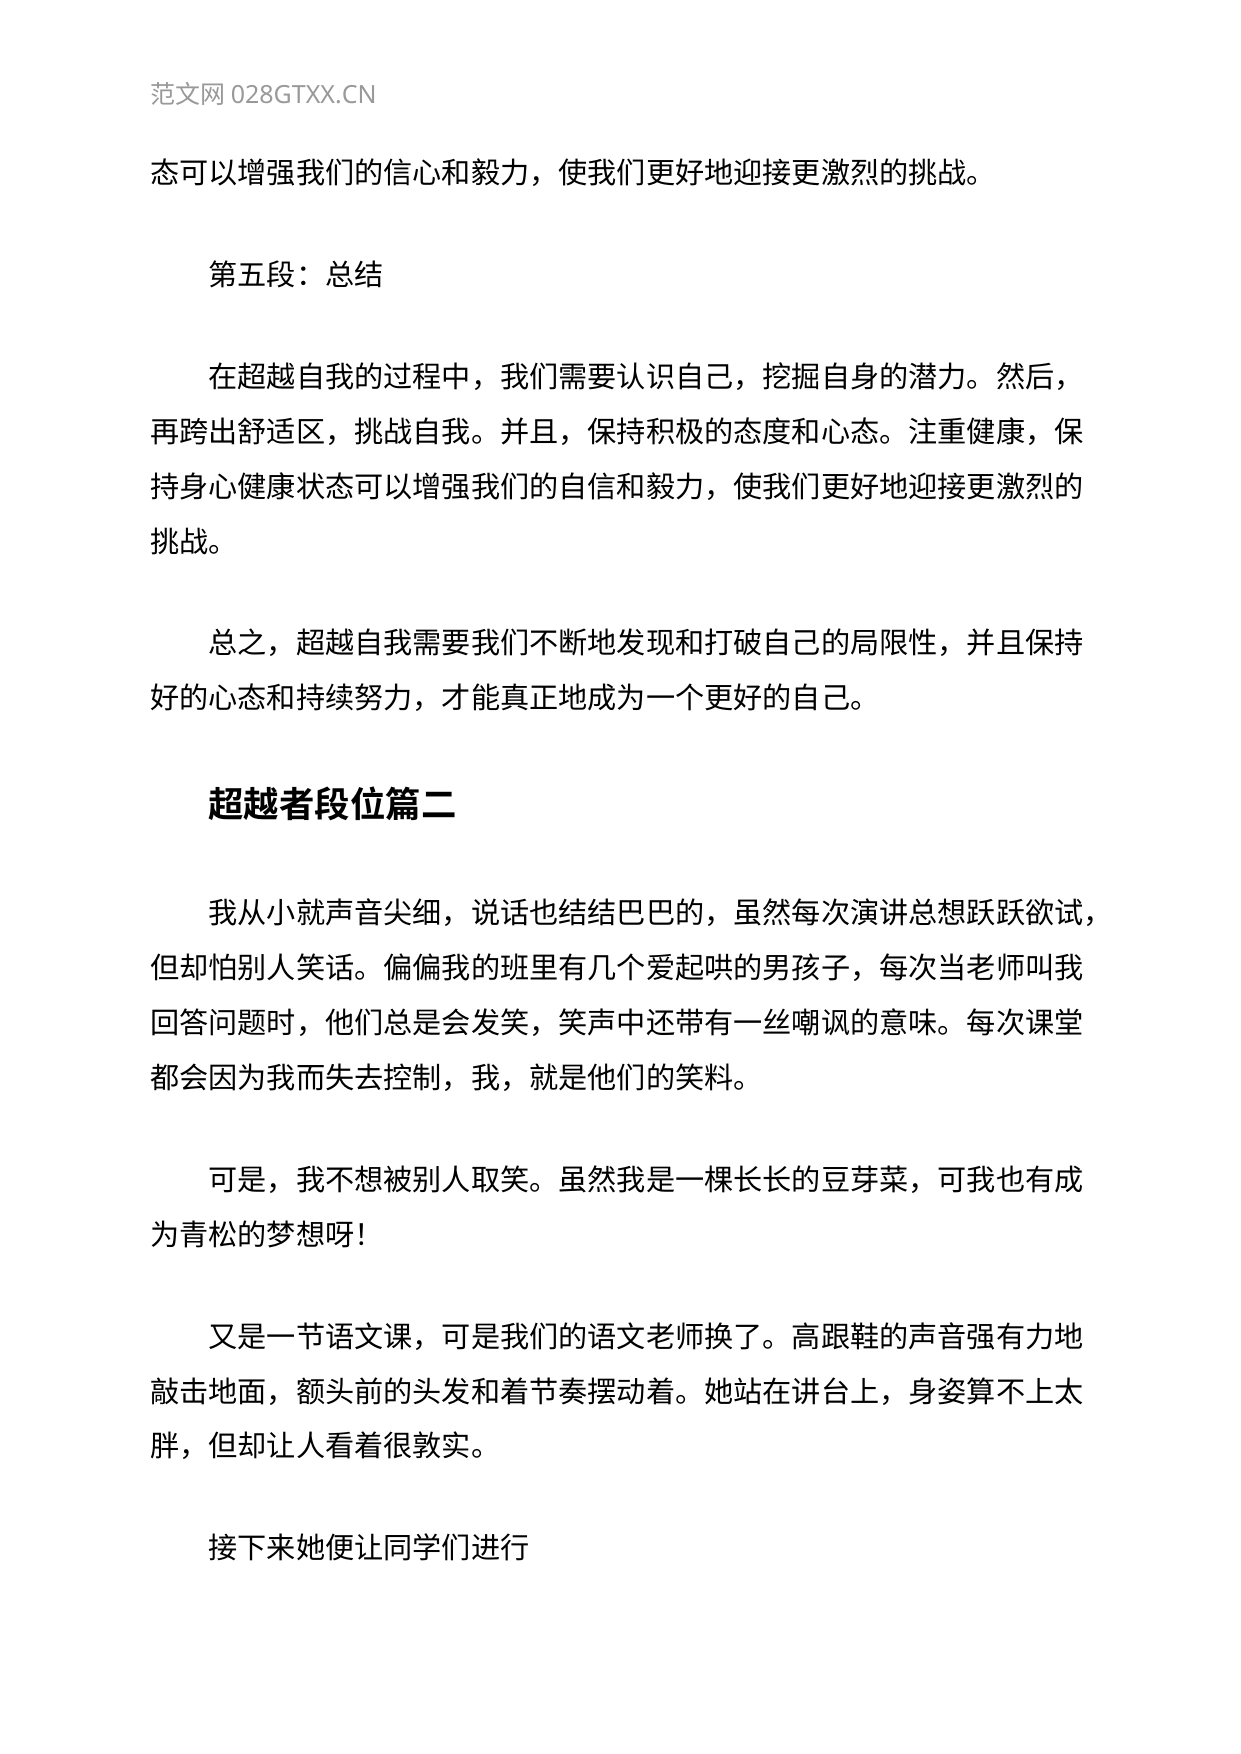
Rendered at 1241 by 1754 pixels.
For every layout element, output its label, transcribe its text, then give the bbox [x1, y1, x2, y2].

text 在超越自我的过程中，我们需要认识自己，挖掘自身的潜力。然后，再跨出舒适区，挑战自我。并且，保持积极的态度和心态。注重健康，保持身心健康状态可以增强我们的自信和毅力，使我们更好地迎接更激烈的挑战。 [150, 353, 1090, 561]
text 接下来她便让同学们进行 [150, 1525, 1090, 1567]
text 总之，超越自我需要我们不断地发现和打破自己的局限性，并且保持好的心态和持续努力，才能真正地成为一个更好的自己。 [150, 620, 1090, 717]
text 可是，我不想被别人取笑。虽然我是一棵长长的豆芽菜，可我也有成为青松的梦想呀！ [150, 1157, 1090, 1254]
text 第五段：总结 [150, 252, 1090, 294]
text 我从小就声音尖细，说话也结结巴巴的，虽然每次演讲总想跃跃欲试，但却怕别人笑话。偏偏我的班里有几个爱起哄的男孩子，每次当老师叫我回答问题时，他们总是会发笑，笑声中还带有一丝嘲讽的意味。每次课堂都会因为我而失去控制，我，就是他们的笑料。 [150, 890, 1090, 1097]
text 又是一节语文课，可是我们的语文老师换了。高跟鞋的声音强有力地敲击地面，额头前的头发和着节奏摆动着。她站在讲台上，身姿算不上太胖，但却让人看着很敦实。 [150, 1313, 1090, 1465]
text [150, 150, 1090, 192]
text 超越者段位篇二 [150, 777, 1090, 828]
